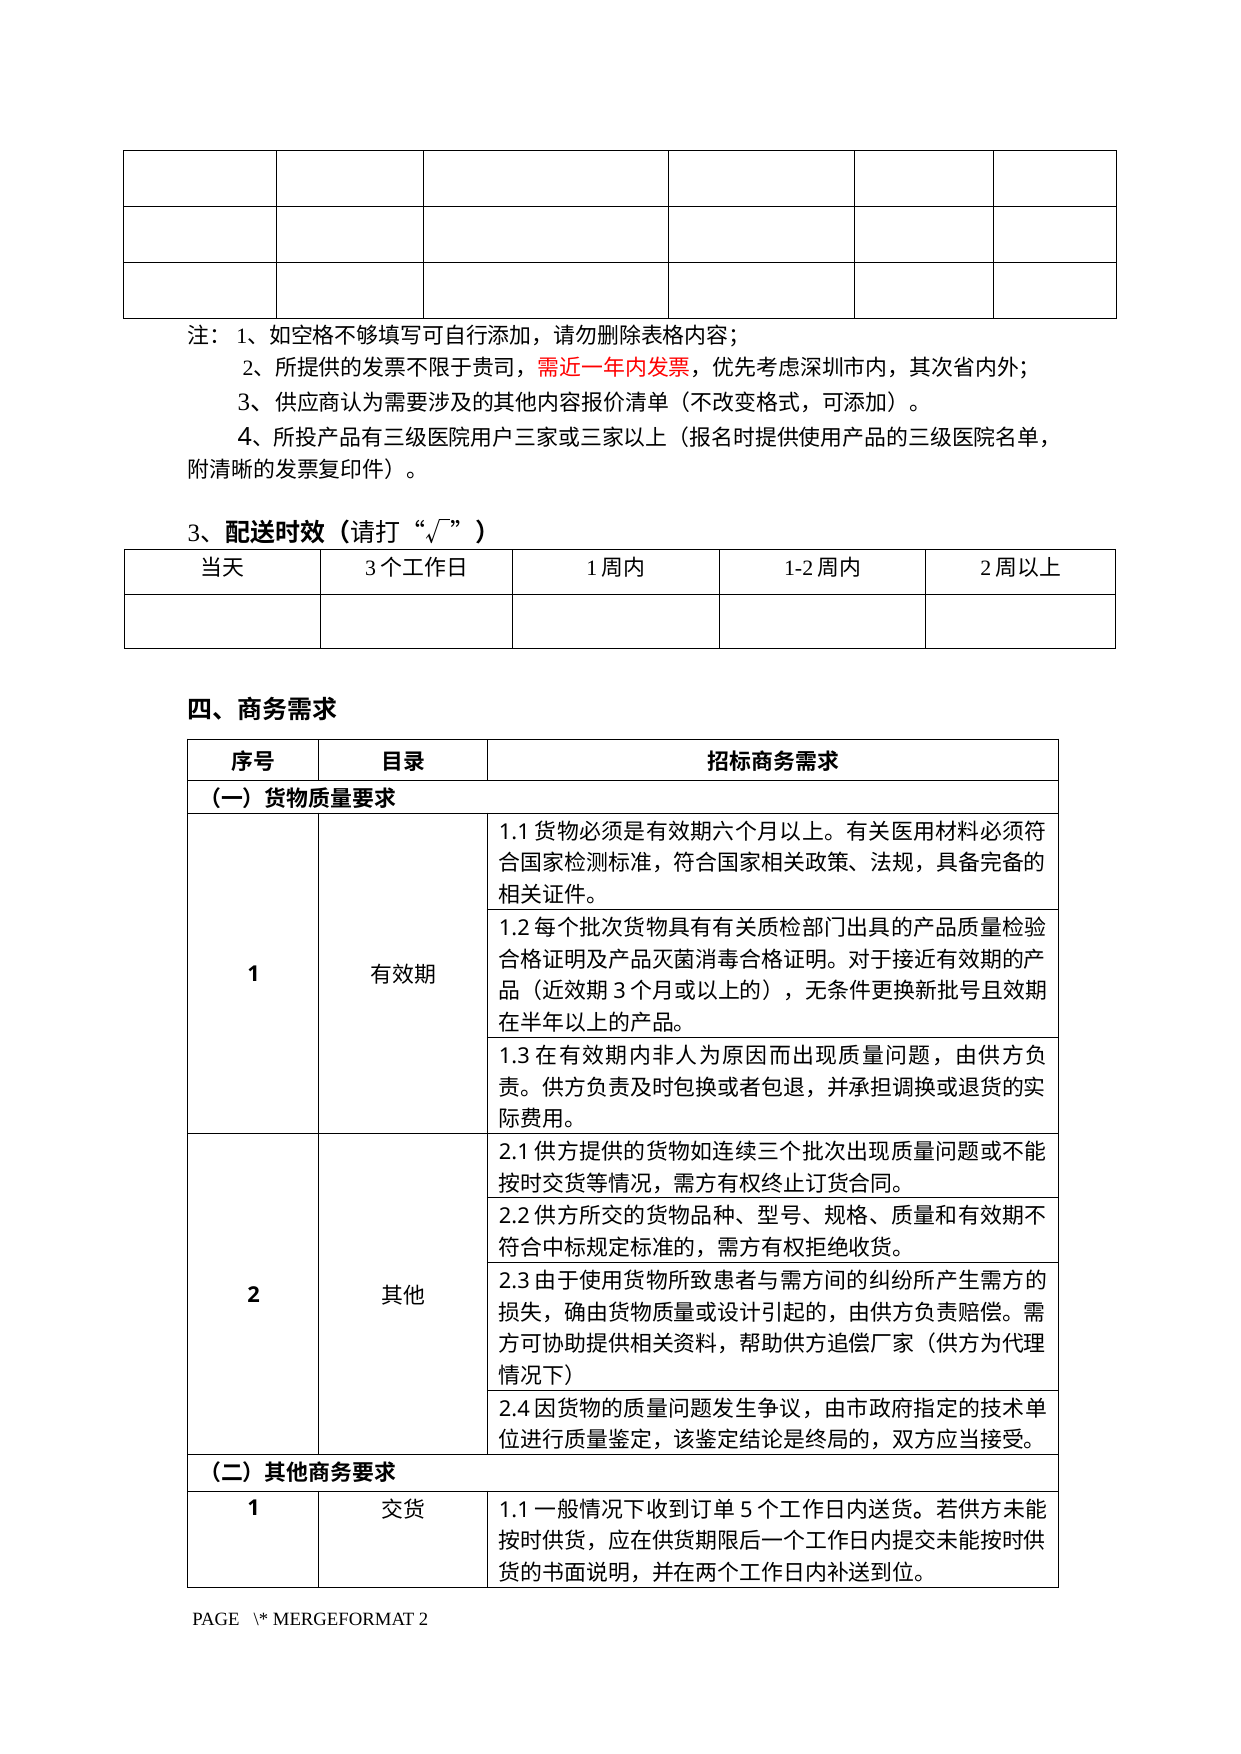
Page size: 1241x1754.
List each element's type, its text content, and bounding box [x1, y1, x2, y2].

table_cell [124, 207, 276, 262]
table_cell 2.3由于使用货物所致患者与需方间的纠纷所产生需方的损失，确由货物质量或设计引起的，由供方负责赔偿。需方可协助提供相关资料，帮助供方追偿厂家（供方为代理情况下） [488, 1263, 1058, 1389]
table_cell [124, 151, 276, 206]
table_cell [855, 263, 993, 317]
table_header 3个工作日 [321, 550, 512, 594]
table_header 1周内 [513, 550, 719, 594]
table_cell [669, 207, 854, 262]
table_cell [125, 595, 320, 647]
text 3、供应商认为需要涉及的其他内容报价清单（不改变格式，可添加）。 [187, 382, 1053, 418]
table_cell [277, 263, 423, 317]
table_cell [424, 207, 668, 262]
table_cell 1.1货物必须是有效期六个月以上。有关医用材料必须符合国家检测标准，符合国家相关政策、法规，具备完备的相关证件。 [488, 814, 1058, 909]
table_cell 有效期 [319, 814, 487, 1133]
table_cell 其他 [319, 1134, 487, 1454]
table_cell [855, 207, 993, 262]
table_header 1-2周内 [720, 550, 925, 594]
table_header 序号 [188, 740, 318, 780]
text 2、所提供的发票不限于贵司，需近一年内发票，优先考虑深圳市内，其次省内外； [187, 350, 1053, 382]
table_header 当天 [125, 550, 320, 594]
text 注： 1、如空格不够填写可自行添加，请勿删除表格内容； [187, 319, 1053, 350]
table_cell [720, 595, 925, 647]
table_cell 1.3在有效期内非人为原因而出现质量问题，由供方负责。供方负责及时包换或者包退，并承担调换或退货的实际费用。 [488, 1038, 1058, 1133]
table_cell 1.2每个批次货物具有有关质检部门出具的产品质量检验合格证明及产品灭菌消毒合格证明。对于接近有效期的产品（近效期3个月或以上的），无条件更换新批号且效期在半年以上的产品。 [488, 910, 1058, 1037]
table_cell [855, 151, 993, 206]
table_cell [994, 263, 1116, 317]
table_cell 1.1一般情况下收到订单5个工作日内送货。若供方未能按时供货，应在供货期限后一个工作日内提交未能按时供货的书面说明，并在两个工作日内补送到位。 [488, 1492, 1058, 1587]
table_cell （一）货物质量要求 [188, 781, 1058, 813]
table_cell [513, 595, 719, 647]
table_header 招标商务需求 [488, 740, 1058, 780]
table_cell [669, 263, 854, 317]
table_cell [424, 151, 668, 206]
text 3、配送时效（请打“√”） [187, 513, 1053, 549]
table_cell 1 [188, 814, 318, 1133]
text 4、所投产品有三级医院用户三家或三家以上（报名时提供使用产品的三级医院名单，附清晰的发票复印件）。 [187, 418, 1053, 484]
table_cell [277, 151, 423, 206]
table_cell 2 [188, 1134, 318, 1454]
table_cell [321, 595, 512, 647]
table_cell 2.1供方提供的货物如连续三个批次出现质量问题或不能按时交货等情况，需方有权终止订货合同。 [488, 1134, 1058, 1197]
table_cell [994, 151, 1116, 206]
table_cell （二）其他商务要求 [188, 1455, 1058, 1491]
table_cell [669, 151, 854, 206]
table_cell [124, 263, 276, 317]
table_header 目录 [319, 740, 487, 780]
subtitle 四、商务需求 [187, 690, 1053, 726]
table_cell [277, 207, 423, 262]
table_cell 交货 [319, 1492, 487, 1587]
table_header 2周以上 [926, 550, 1115, 594]
table_cell 2.4因货物的质量问题发生争议，由市政府指定的技术单位进行质量鉴定，该鉴定结论是终局的，双方应当接受。 [488, 1391, 1058, 1454]
table_cell [424, 263, 668, 317]
table_cell [926, 595, 1115, 647]
table_cell 1 [188, 1492, 318, 1587]
table_cell 2.2供方所交的货物品种、型号、规格、质量和有效期不符合中标规定标准的，需方有权拒绝收货。 [488, 1198, 1058, 1262]
table_cell [994, 207, 1116, 262]
